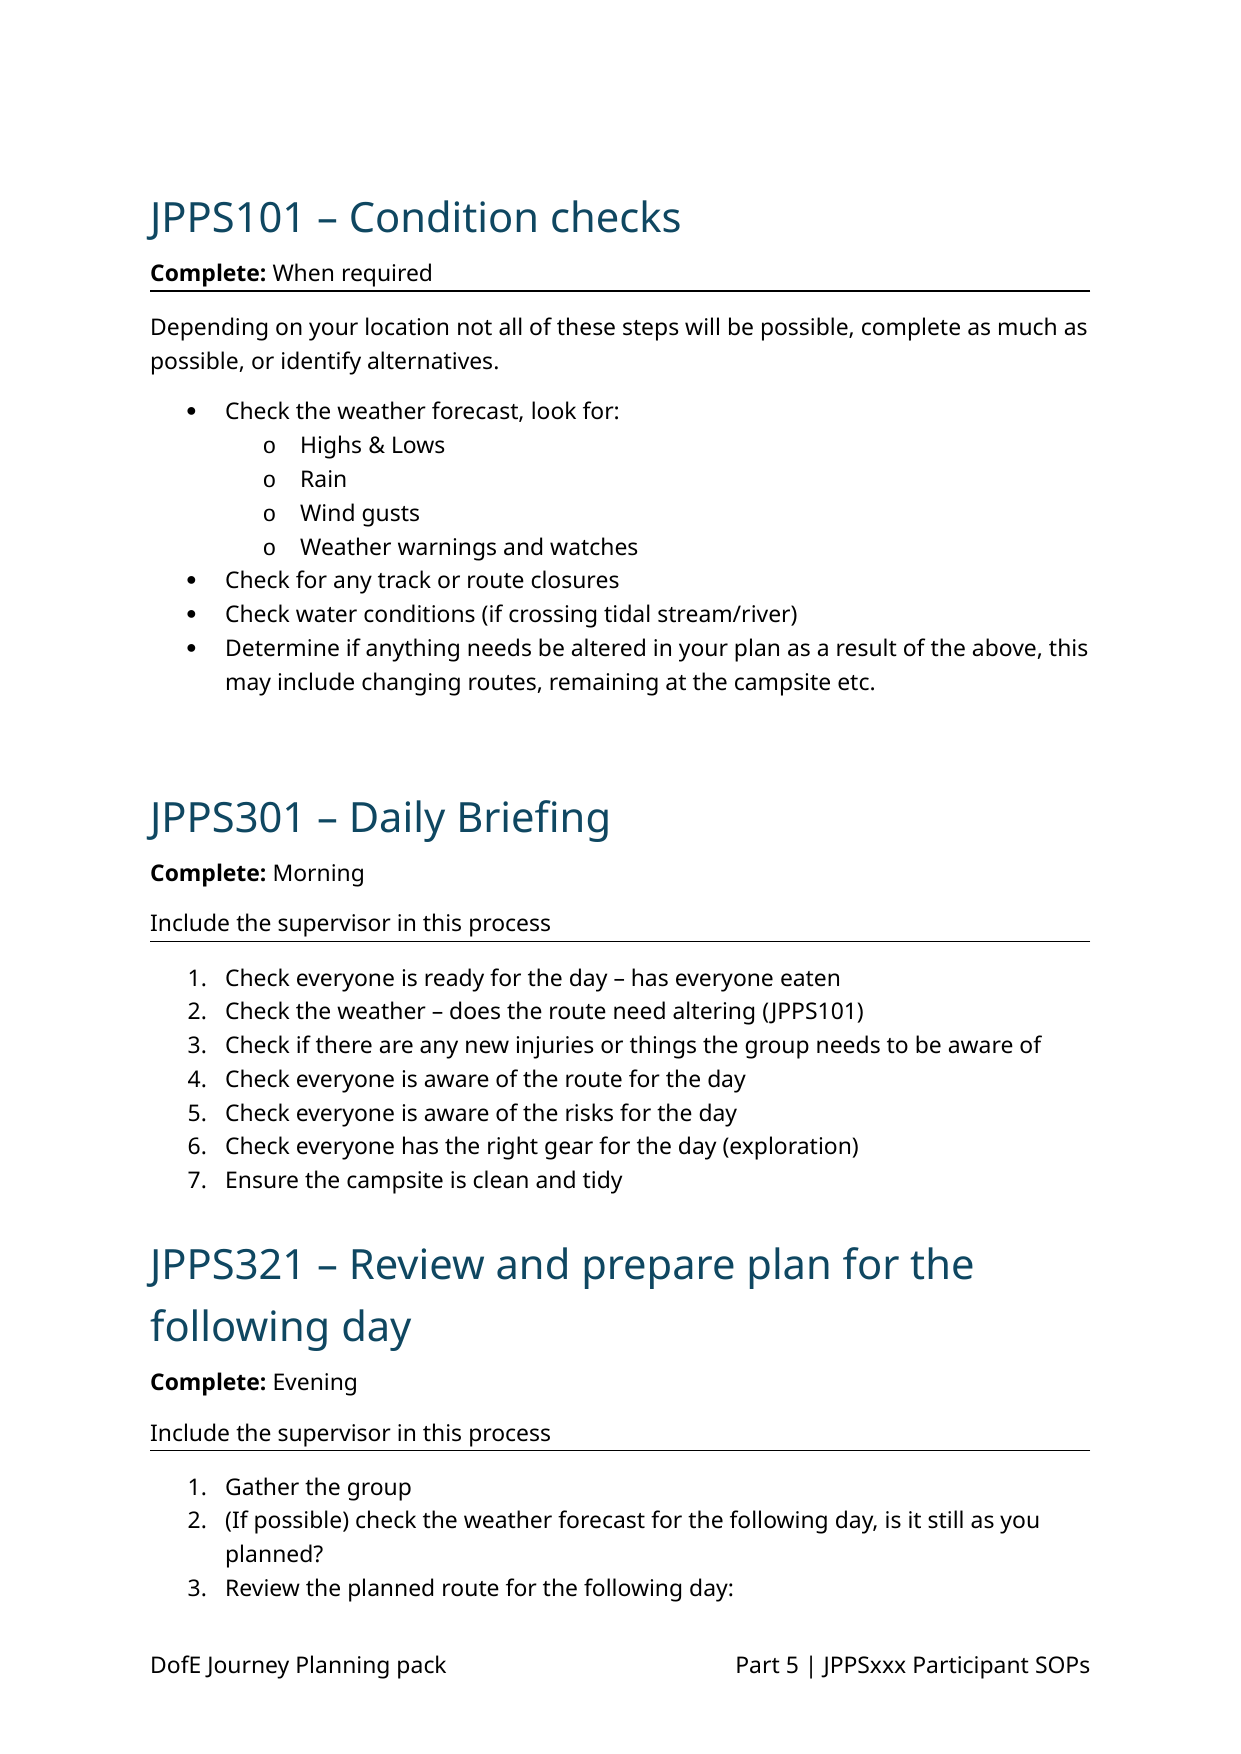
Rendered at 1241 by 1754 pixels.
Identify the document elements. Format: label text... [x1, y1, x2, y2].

list Determine if anything needs be altered in your plan as a result of the above, this may include changing routes, remaining at the campsite etc. [187, 632, 1090, 697]
subtitle JPPS321 – Review and prepare plan for the following day [150, 1235, 1090, 1353]
list Rain [262, 463, 1090, 494]
list Check everyone is aware of the risks for the day [187, 1096, 1090, 1128]
text Complete: Morning [150, 857, 1090, 888]
subtitle JPPS101 – Condition checks [150, 187, 1090, 244]
list Check water conditions (if crossing tidal stream/river) [187, 598, 1090, 629]
text Include the supervisor in this process [150, 1416, 1090, 1450]
list Wind gusts [262, 497, 1090, 528]
list Check the weather – does the route need altering (JPPS101) [187, 995, 1090, 1026]
list Weather warnings and watches [262, 531, 1090, 562]
text Complete: When required [150, 257, 1090, 290]
list (If possible) check the weather forecast for the following day, is it still as you planned? [187, 1504, 1090, 1569]
list Gather the group [187, 1471, 1090, 1502]
list Check everyone is aware of the route for the day [187, 1063, 1090, 1094]
list Check everyone has the right gear for the day (exploration) [187, 1130, 1090, 1161]
list Check the weather forecast, look for: [187, 395, 1090, 427]
list Check if there are any new injuries or things the group needs to be aware of [187, 1029, 1090, 1060]
text Include the supervisor in this process [150, 907, 1090, 941]
subtitle JPPS301 – Daily Briefing [150, 787, 1090, 844]
list Highs & Lows [262, 429, 1090, 460]
text Complete: Evening [150, 1366, 1090, 1397]
list Review the planned route for the following day: [187, 1572, 1090, 1603]
text Depending on your location not all of these steps will be possible, complete as much as possible, or identify alternatives. [150, 311, 1090, 376]
list Ensure the campsite is clean and tidy [187, 1164, 1090, 1195]
list Check for any track or route closures [187, 564, 1090, 596]
list Check everyone is ready for the day – has everyone eaten [187, 961, 1090, 993]
